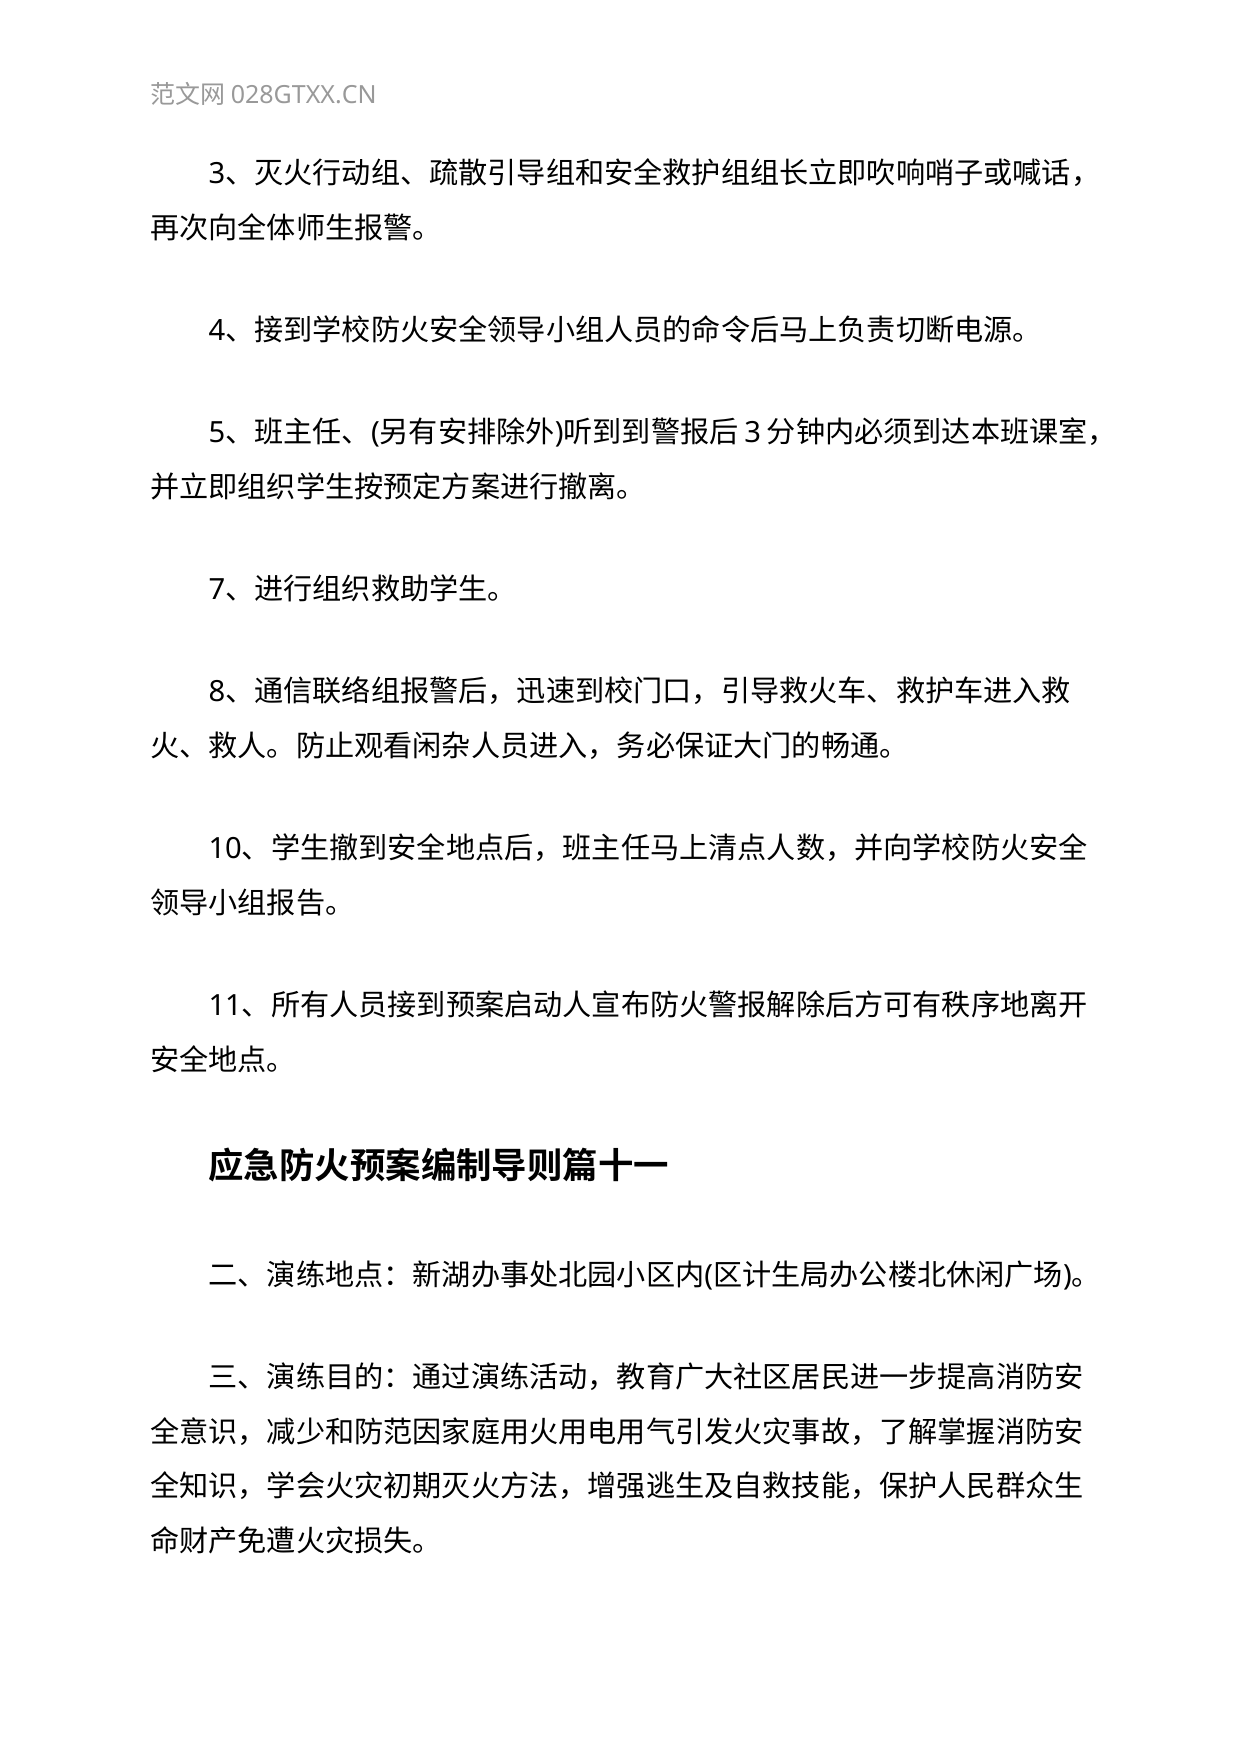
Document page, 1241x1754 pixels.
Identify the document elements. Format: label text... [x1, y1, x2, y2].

text 4、接到学校防火安全领导小组人员的命令后马上负责切断电源。 [150, 307, 1090, 349]
text 10、学生撤到安全地点后，班主任马上清点人数，并向学校防火安全领导小组报告。 [150, 824, 1090, 922]
text 11、所有人员接到预案启动人宣布防火警报解除后方可有秩序地离开安全地点。 [150, 981, 1090, 1078]
text 5、班主任、(另有安排除外)听到到警报后3分钟内必须到达本班课室，并立即组织学生按预定方案进行撤离。 [150, 409, 1090, 506]
text 8、通信联络组报警后，迅速到校门口，引导救火车、救护车进入救火、救人。防止观看闲杂人员进入，务必保证大门的畅通。 [150, 667, 1090, 765]
text 三、演练目的：通过演练活动，教育广大社区居民进一步提高消防安全意识，减少和防范因家庭用火用电用气引发火灾事故，了解掌握消防安全知识，学会火灾初期灭火方法，增强逃生及自救技能，保护人民群众生命财产免遭火灾损失。 [150, 1353, 1090, 1560]
text 7、进行组织救助学生。 [150, 566, 1090, 608]
text 二、演练地点：新湖办事处北园小区内(区计生局办公楼北休闲广场)。 [150, 1251, 1090, 1294]
text 3、灭火行动组、疏散引导组和安全救护组组长立即吹响哨子或喊话，再次向全体师生报警。 [150, 150, 1090, 247]
text 应急防火预案编制导则篇十一 [150, 1138, 1090, 1189]
